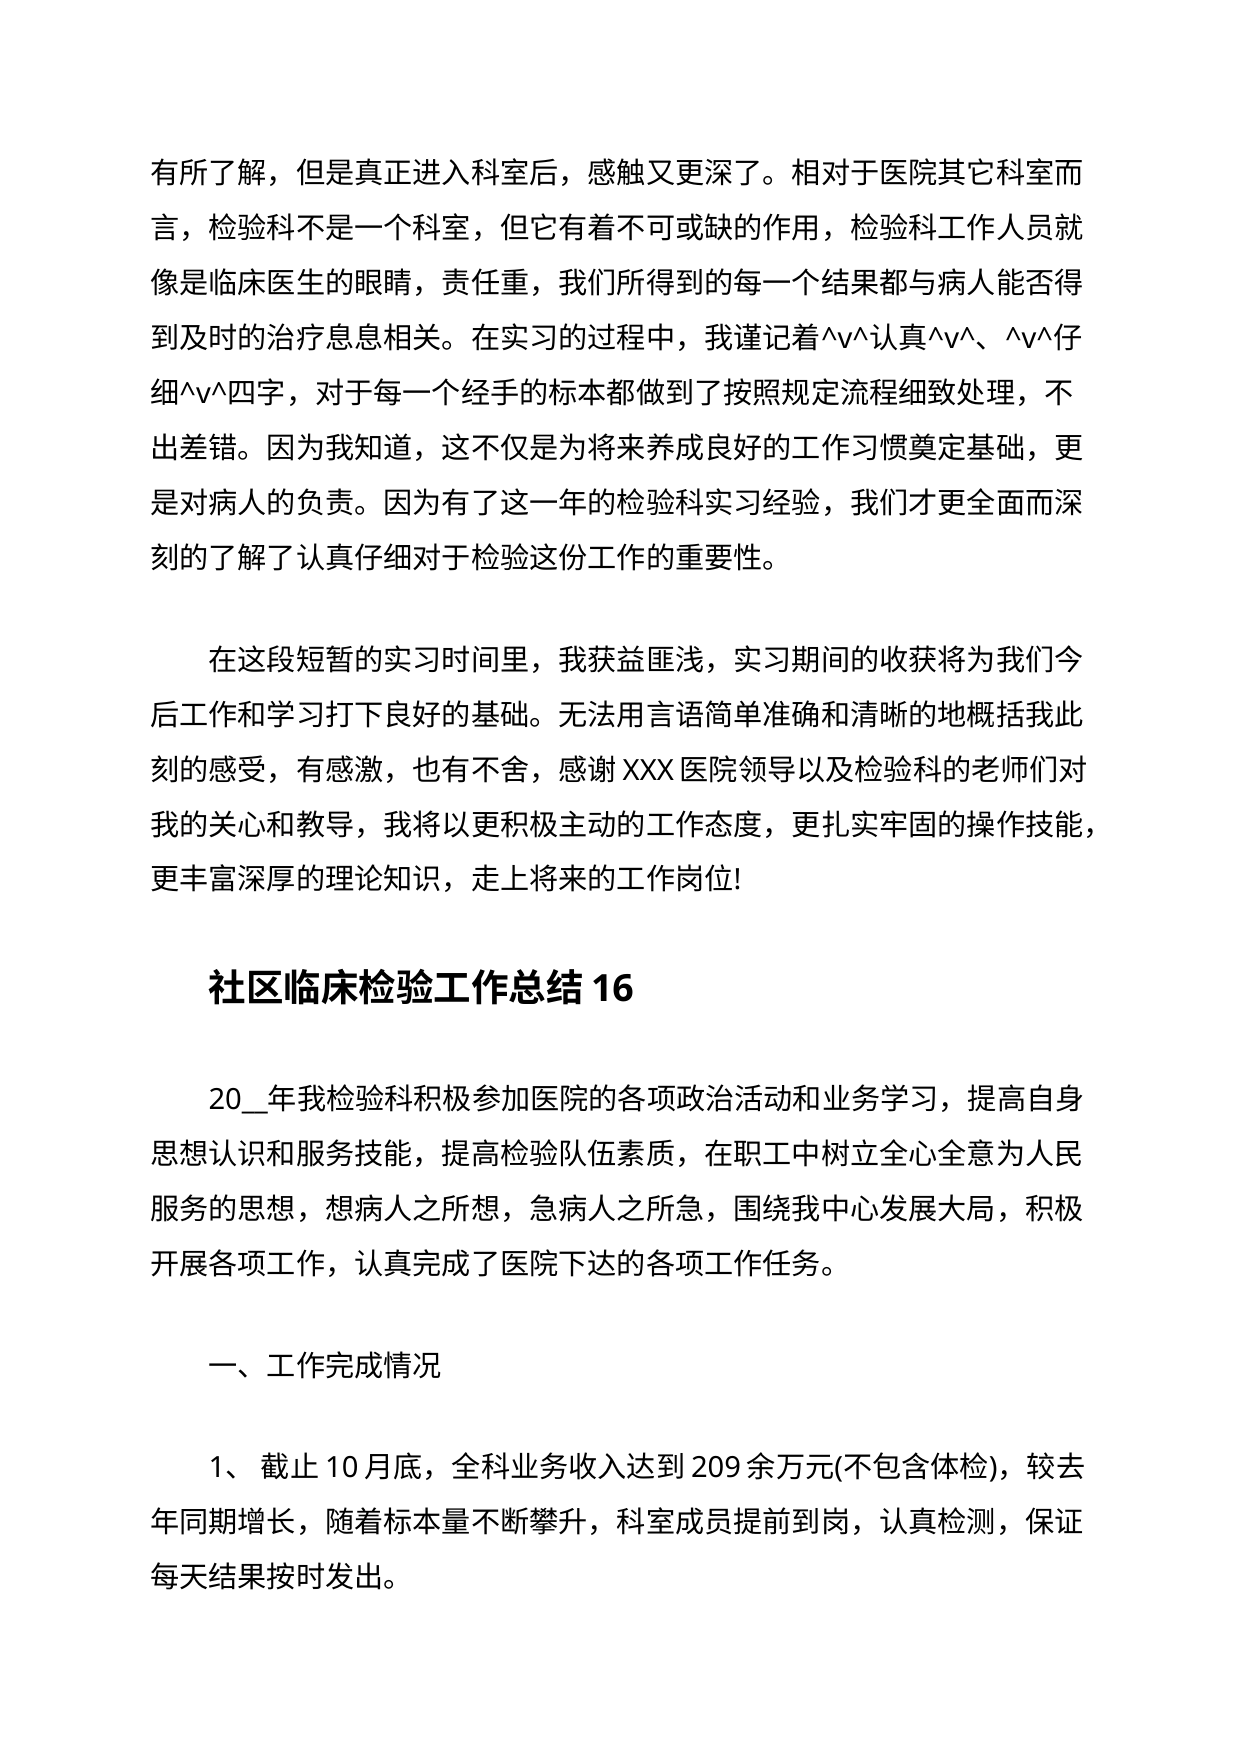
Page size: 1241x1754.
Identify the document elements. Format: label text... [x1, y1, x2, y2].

text 在这段短暂的实习时间里，我获益匪浅，实习期间的收获将为我们今后工作和学习打下良好的基础。无法用言语简单准确和清晰的地概括我此刻的感受，有感激，也有不舍，感谢XXX医院领导以及检验科的老师们对我的关心和教导，我将以更积极主动的工作态度，更扎实牢固的操作技能，更丰富深厚的理论知识，走上将来的工作岗位! [150, 636, 1090, 898]
text 1、 截止10月底，全科业务收入达到209余万元(不包含体检)，较去年同期增长，随着标本量不断攀升，科室成员提前到岗，认真检测，保证每天结果按时发出。 [150, 1444, 1090, 1596]
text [150, 150, 1090, 577]
text 社区临床检验工作总结16 [150, 958, 1090, 1012]
text 一、工作完成情况 [150, 1342, 1090, 1384]
text 20__年我检验科积极参加医院的各项政治活动和业务学习，提高自身思想认识和服务技能，提高检验队伍素质，在职工中树立全心全意为人民服务的思想，想病人之所想，急病人之所急，围绕我中心发展大局，积极开展各项工作，认真完成了医院下达的各项工作任务。 [150, 1076, 1090, 1283]
